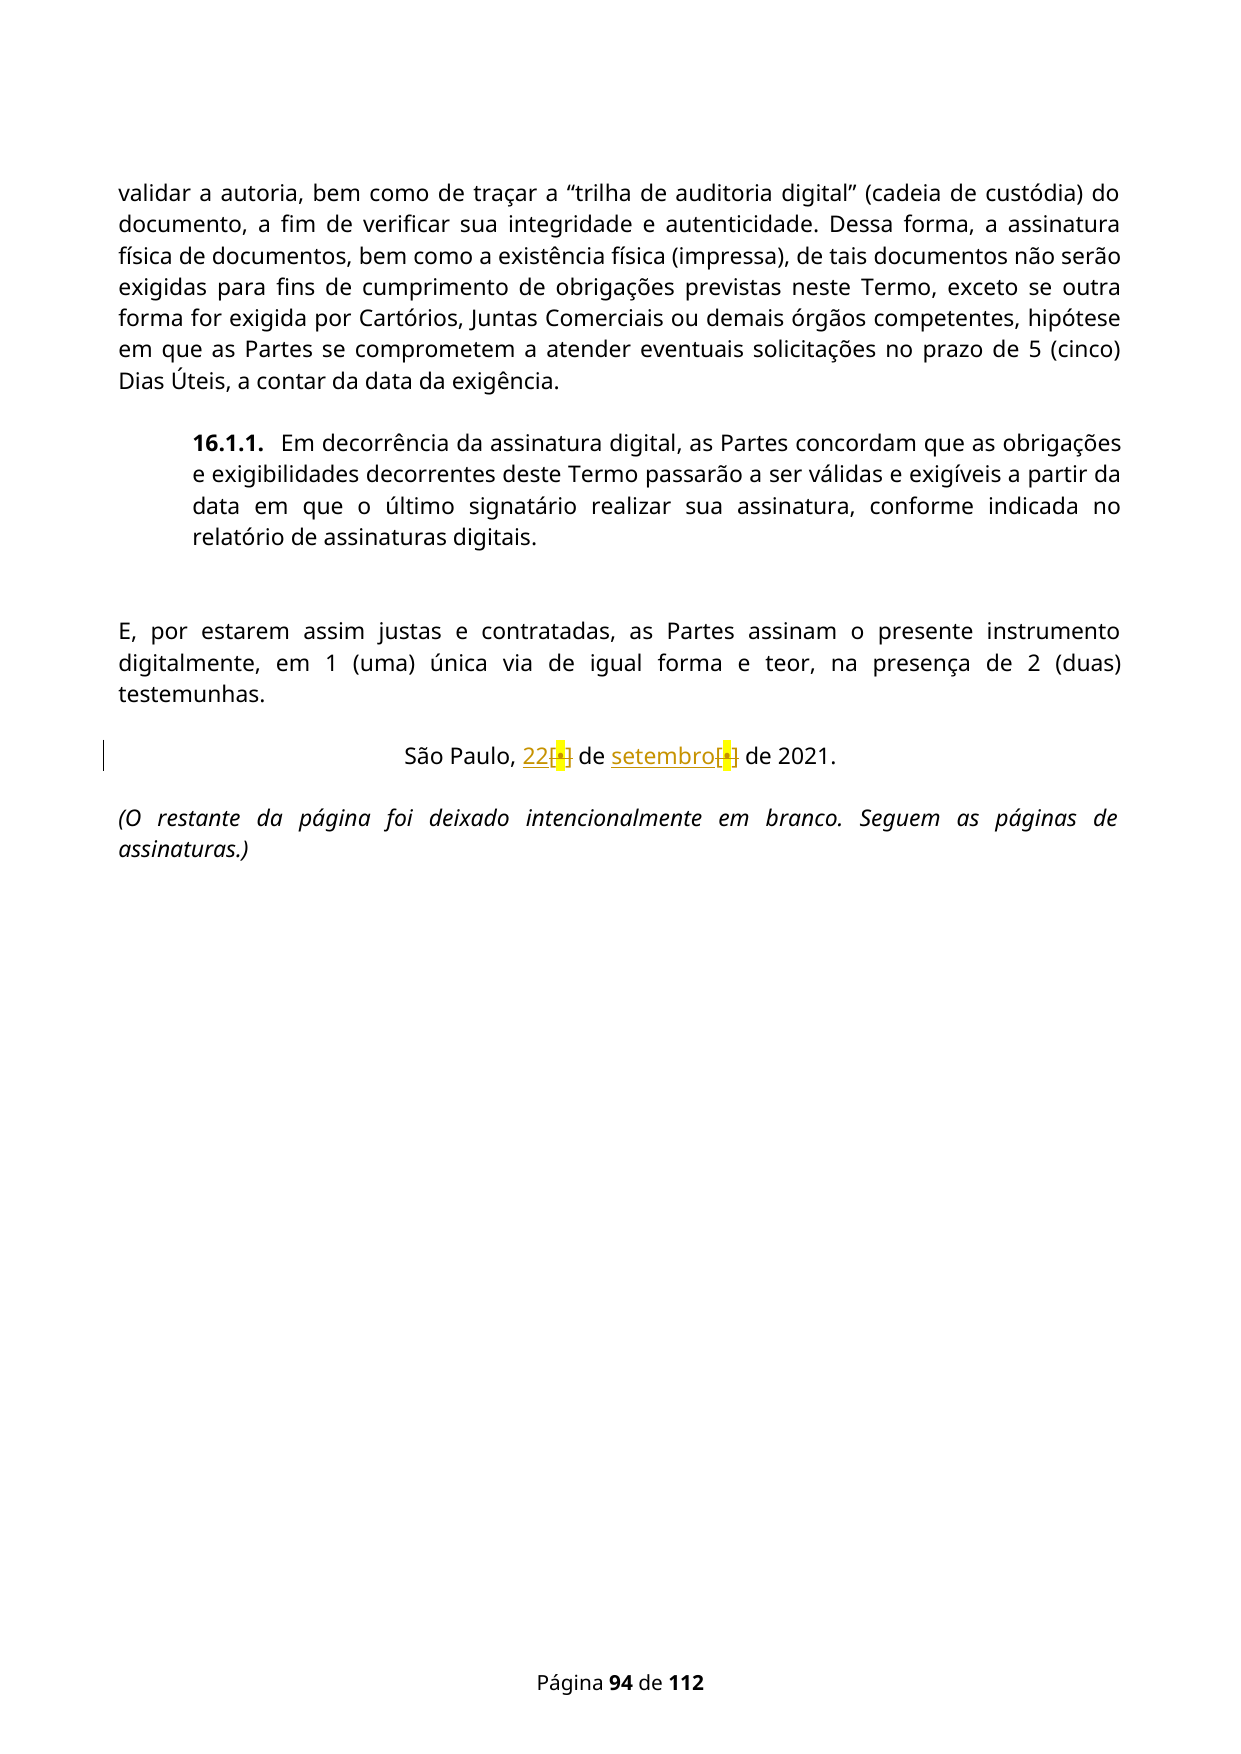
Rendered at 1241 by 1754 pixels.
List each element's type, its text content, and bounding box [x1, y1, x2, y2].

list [118, 177, 1122, 396]
text São Paulo, de de 2021. [118, 740, 556, 771]
text São Paulo, de de 2021. [565, 740, 723, 771]
list Em decorrência da assinatura digital, as Partes concordam que as obrigações e exigibilidades decorrentes deste Termo passarão a ser válidas e exigíveis a partir da data em que o último signatário realizar sua assinatura, conforme indicada no relatório de assinaturas digitais. [192, 427, 1122, 552]
text São Paulo, de de 2021. [731, 740, 1122, 771]
text (O restante da página foi deixado intencionalmente em branco. Seguem as páginas de assinaturas.) [118, 802, 1122, 865]
text E, por estarem assim justas e contratadas, as Partes assinam o presente instrumento digitalmente, em 1 (uma) única via de igual forma e teor, na presença de 2 (duas) testemunhas. [118, 615, 1122, 708]
